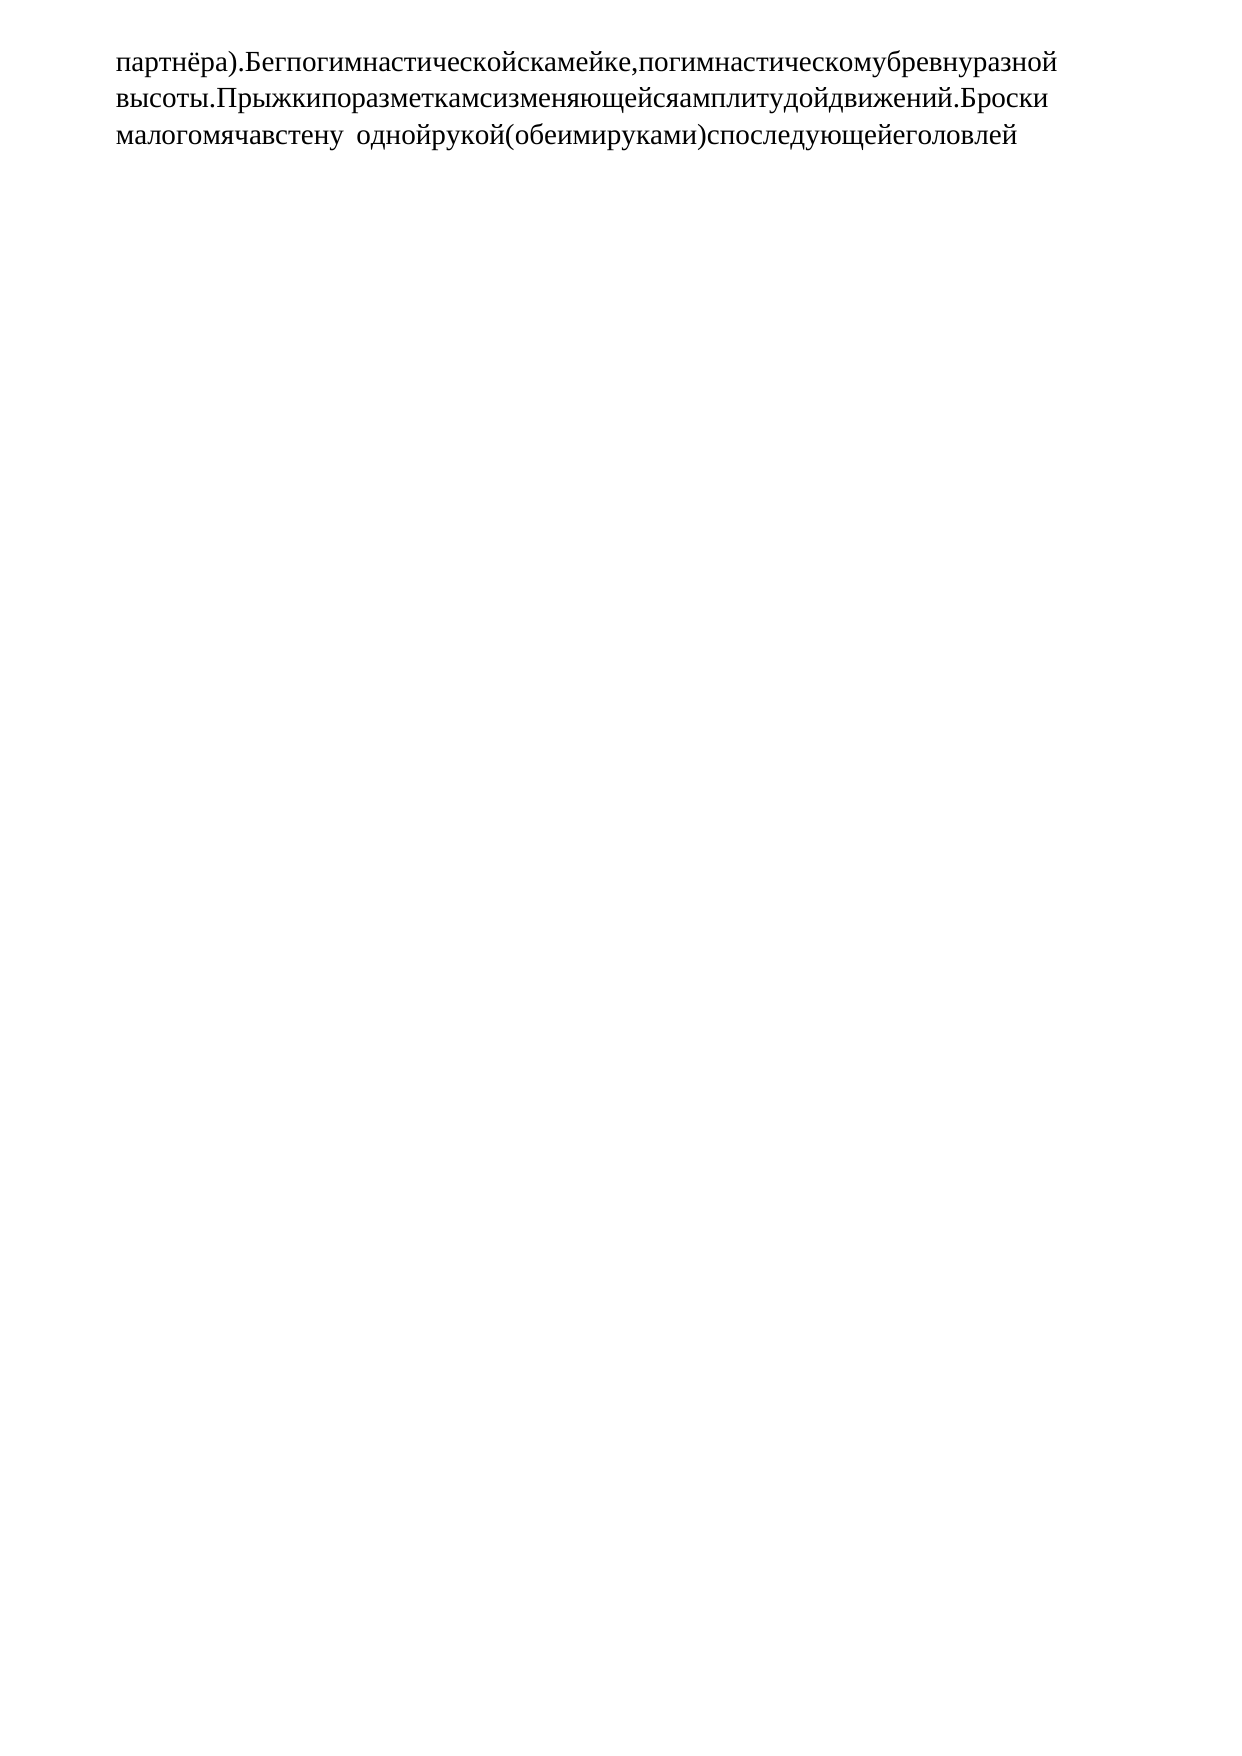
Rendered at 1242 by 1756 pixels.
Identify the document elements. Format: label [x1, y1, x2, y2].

text [116, 43, 1176, 151]
